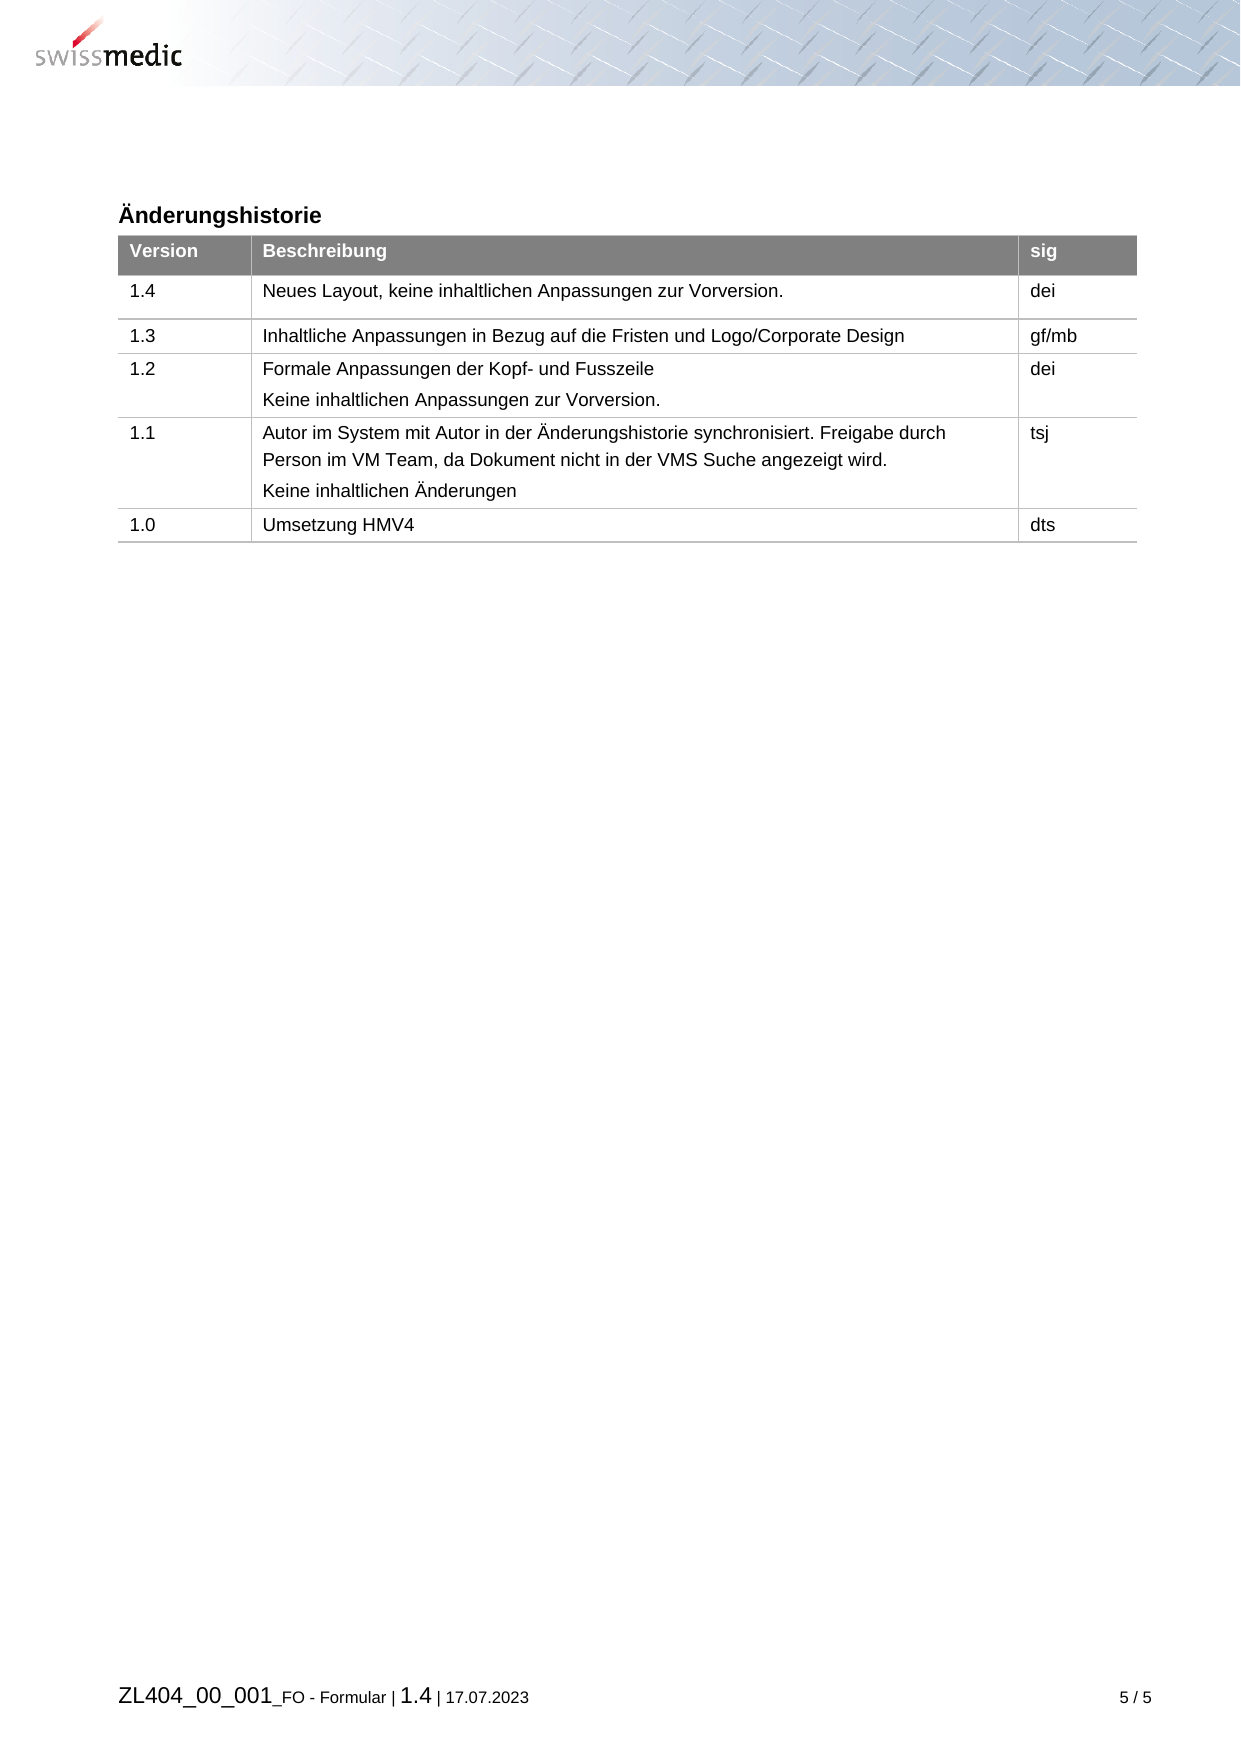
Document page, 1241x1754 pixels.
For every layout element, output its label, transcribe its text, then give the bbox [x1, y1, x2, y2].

table_header Inhaltliche Anpassungen in Bezug auf die Fristen und Logo/Corporate Design [252, 320, 1018, 352]
table_header Version [118, 236, 251, 275]
table_header 1.3 [118, 320, 251, 352]
table_cell Autor im System mit Autor in der Änderungshistorie synchronisiert. Freigabe durch Person im VM Team, da Dokument nicht in der VMS Suche angezeigt wird. Keine inhaltlichen Änderungen [252, 418, 1018, 508]
picture [0, 0, 1241, 87]
table_cell 1.0 [118, 509, 251, 541]
table_cell dei [1019, 354, 1137, 417]
table_cell dts [1019, 509, 1137, 541]
subtitle Änderungshistorie [118, 202, 1152, 228]
table_cell tsj [1019, 418, 1137, 508]
table_cell 1.1 [118, 418, 251, 508]
table_cell Formale Anpassungen der Kopf- und Fusszeile Keine inhaltlichen Anpassungen zur Vorversion. [252, 354, 1018, 417]
table_cell 1.4 [118, 276, 251, 318]
table_header gf/mb [1019, 320, 1137, 352]
table_header Beschreibung [252, 236, 1018, 275]
table_cell Umsetzung HMV4 [252, 509, 1018, 541]
table_cell dei [1019, 276, 1137, 318]
table_cell 1.2 [118, 354, 251, 417]
table_cell Neues Layout, keine inhaltlichen Anpassungen zur Vorversion. [252, 276, 1018, 318]
table_header sig [1019, 236, 1137, 275]
